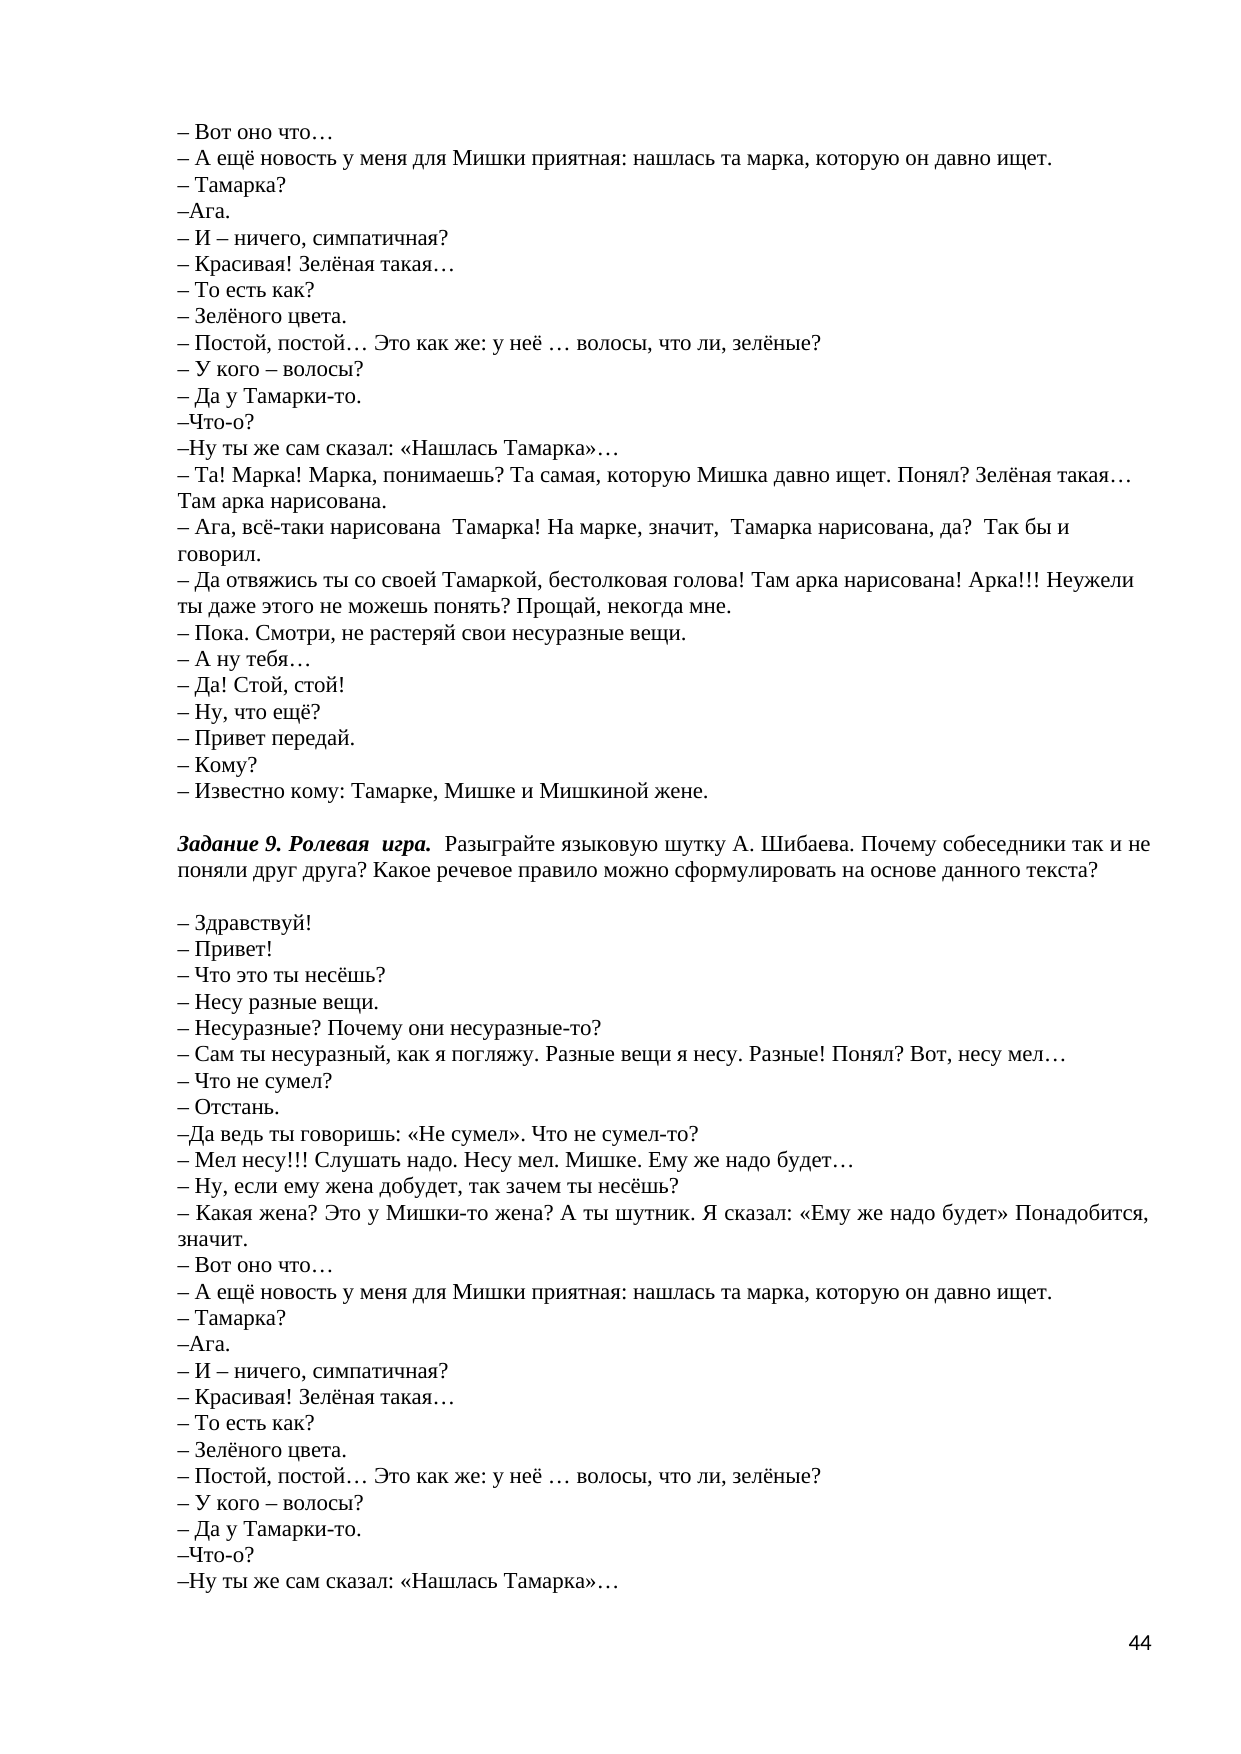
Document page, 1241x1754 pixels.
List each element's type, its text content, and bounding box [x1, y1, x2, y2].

text – И – ничего, симпатичная? [177, 1357, 1152, 1383]
text – Да отвяжись ты со своей Тамаркой, бестолковая голова! Там арка нарисована! Арка!!! Неужели ты даже этого не можешь понять? Прощай, некогда мне. [177, 566, 1152, 619]
text – Зелёного цвета. [177, 303, 1152, 329]
text – Тамарка? [177, 1304, 1152, 1330]
text – Несуразные? Почему они несуразные-то? [177, 1014, 1152, 1041]
text – У кого – волосы? [177, 1488, 1152, 1515]
text – Привет! [177, 935, 1152, 961]
text – Та! Марка! Марка, понимаешь? Та самая, которую Мишка давно ищет. Понял? Зелёная такая… Там арка нарисована. [177, 461, 1152, 513]
text – Зелёного цвета. [177, 1436, 1152, 1462]
text – А ещё новость у меня для Мишки приятная: нашлась та марка, которую он давно ищет. [177, 1278, 1152, 1304]
text – Пока. Смотри, не растеряй свои несуразные вещи. [177, 619, 1152, 645]
text – Красивая! Зелёная такая… [177, 250, 1152, 276]
text – Кому? [177, 751, 1152, 777]
text –Да ведь ты говоришь: «Не сумел». Что не сумел-то? [177, 1119, 1152, 1146]
text – А ещё новость у меня для Мишки приятная: нашлась та марка, которую он давно ищет. [177, 144, 1152, 171]
text – Вот оно что… [177, 1251, 1152, 1278]
text – Отстань. [177, 1093, 1152, 1119]
text – Сам ты несуразный, как я погляжу. Разные вещи я несу. Разные! Понял? Вот, несу мел… [177, 1041, 1152, 1067]
text – Тамарка? [177, 171, 1152, 197]
text – Известно кому: Тамарке, Мишке и Мишкиной жене. [177, 777, 1152, 803]
text – Вот оно что… [177, 118, 1152, 144]
text – Красивая! Зелёная такая… [177, 1383, 1152, 1409]
text – Постой, постой… Это как же: у неё … волосы, что ли, зелёные? [177, 329, 1152, 355]
text – Да у Тамарки-то. [177, 1515, 1152, 1541]
text – Что это ты несёшь? [177, 961, 1152, 988]
text – Привет передай. [177, 724, 1152, 751]
text – Несу разные вещи. [177, 988, 1152, 1014]
text – И – ничего, симпатичная? [177, 223, 1152, 250]
text – У кого – волосы? [177, 355, 1152, 382]
text –Что-о? [177, 1541, 1152, 1568]
text – Какая жена? Это у Мишки-то жена? А ты шутник. Я сказал: «Ему же надо будет» Понадобится, значит. [177, 1199, 1152, 1251]
text – Мел несу!!! Слушать надо. Несу мел. Мишке. Ему же надо будет… [177, 1146, 1152, 1172]
text – Что не сумел? [177, 1067, 1152, 1093]
text – Ну, если ему жена добудет, так зачем ты несёшь? [177, 1172, 1152, 1199]
text – Здравствуй! [177, 909, 1152, 935]
text – А ну тебя… [177, 645, 1152, 672]
text Задание 9. Ролевая игра. Разыграйте языковую шутку А. Шибаева. Почему собеседники так и не поняли друг друга? Какое речевое правило можно сформулировать на основе данного текста? [177, 830, 1152, 882]
text –Ага. [177, 197, 1152, 223]
text –Что-о? [177, 408, 1152, 434]
text –Ну ты же сам сказал: «Нашлась Тамарка»… [177, 434, 1152, 461]
text – Ага, всё-таки нарисована Тамарка! На марке, значит, Тамарка нарисована, да? Так бы и говорил. [177, 513, 1152, 566]
text – Да! Стой, стой! [177, 672, 1152, 698]
text –Ага. [177, 1330, 1152, 1357]
text – То есть как? [177, 1409, 1152, 1436]
text – То есть как? [177, 276, 1152, 303]
text –Ну ты же сам сказал: «Нашлась Тамарка»… [177, 1568, 1152, 1594]
text – Постой, постой… Это как же: у неё … волосы, что ли, зелёные? [177, 1462, 1152, 1488]
text – Да у Тамарки-то. [177, 382, 1152, 408]
text – Ну, что ещё? [177, 698, 1152, 724]
